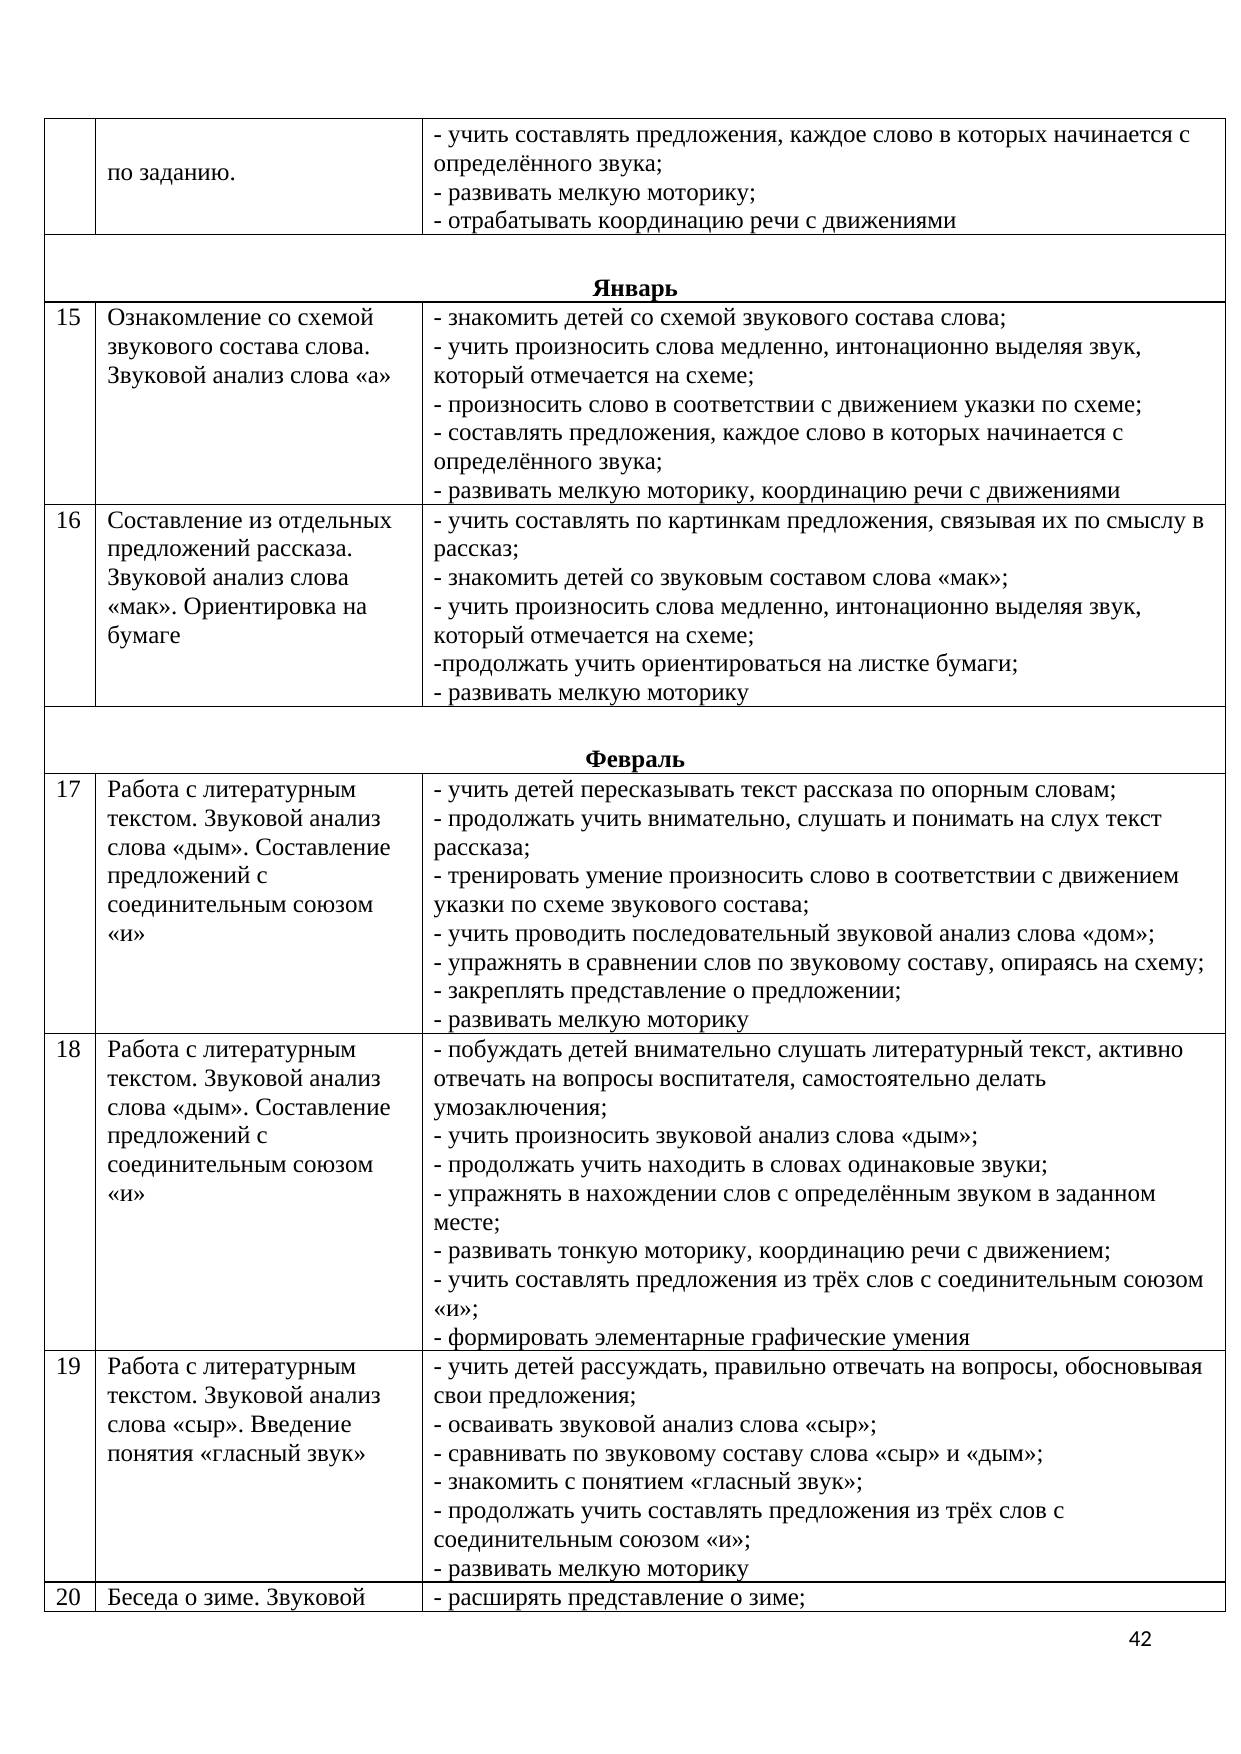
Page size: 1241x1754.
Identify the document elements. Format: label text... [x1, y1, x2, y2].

table_cell Составление из отдельных предложений рассказа. Звуковой анализ слова «мак». Ориентировка на бумаге [96, 505, 422, 706]
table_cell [96, 119, 422, 234]
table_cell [423, 1583, 1225, 1611]
table_cell Работа с литературным текстом. Звуковой анализ слова «дым». Составление предложений с соединительным союзом «и» [96, 1034, 422, 1350]
table_cell - учить составлять по картинкам предложения, связывая их по смыслу в рассказ; - знакомить детей со звуковым составом слова «мак»; - учить произносить слова медленно, интонационно выделяя звук, который отмечается на схеме; -продолжать учить ориентироваться на листке бумаги; - развивать мелкую моторику [423, 505, 1225, 706]
table_cell Работа с литературным текстом. Звуковой анализ слова «дым». Составление предложений с соединительным союзом «и» [96, 774, 422, 1033]
table_cell 16 [45, 505, 95, 706]
table_cell 15 [45, 303, 95, 504]
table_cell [96, 1583, 422, 1611]
table_cell 14 [45, 119, 95, 234]
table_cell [423, 119, 1225, 234]
table_cell - побуждать детей внимательно слушать литературный текст, активно отвечать на вопросы воспитателя, самостоятельно делать умозаключения; - учить произносить звуковой анализ слова «дым»; - продолжать учить находить в словах одинаковые звуки; - упражнять в нахождении слов с определённым звуком в заданном месте; - развивать тонкую моторику, координацию речи с движением; - учить составлять предложения из трёх слов с соединительным союзом «и»; - формировать элементарные графические умения [423, 1034, 1225, 1350]
table_cell 20 [45, 1583, 95, 1611]
table_cell 17 [45, 774, 95, 1033]
table_cell 19 [45, 1351, 95, 1581]
table_cell - учить детей пересказывать текст рассказа по опорным словам; - продолжать учить внимательно, слушать и понимать на слух текст рассказа; - тренировать умение произносить слово в соответствии с движением указки по схеме звукового состава; - учить проводить последовательный звуковой анализ слова «дом»; - упражнять в сравнении слов по звуковому составу, опираясь на схему; - закреплять представление о предложении; - развивать мелкую моторику [423, 774, 1225, 1033]
table_cell 18 [45, 1034, 95, 1350]
table_cell - знакомить детей со схемой звукового состава слова; - учить произносить слова медленно, интонационно выделяя звук, который отмечается на схеме; - произносить слово в соответствии с движением указки по схеме; - составлять предложения, каждое слово в которых начинается с определённого звука; - развивать мелкую моторику, координацию речи с движениями [423, 303, 1225, 504]
table_cell - учить детей рассуждать, правильно отвечать на вопросы, обосновывая свои предложения; - осваивать звуковой анализ слова «сыр»; - сравнивать по звуковому составу слова «сыр» и «дым»; - знакомить с понятием «гласный звук»; - продолжать учить составлять предложения из трёх слов с соединительным союзом «и»; - развивать мелкую моторику [423, 1351, 1225, 1581]
table_cell Февраль [45, 707, 1225, 773]
table_cell Работа с литературным текстом. Звуковой анализ слова «сыр». Введение понятия «гласный звук» [96, 1351, 422, 1581]
table_cell Январь [45, 235, 1225, 301]
table_cell Ознакомление со схемой звукового состава слова. Звуковой анализ слова «а» [96, 303, 422, 504]
